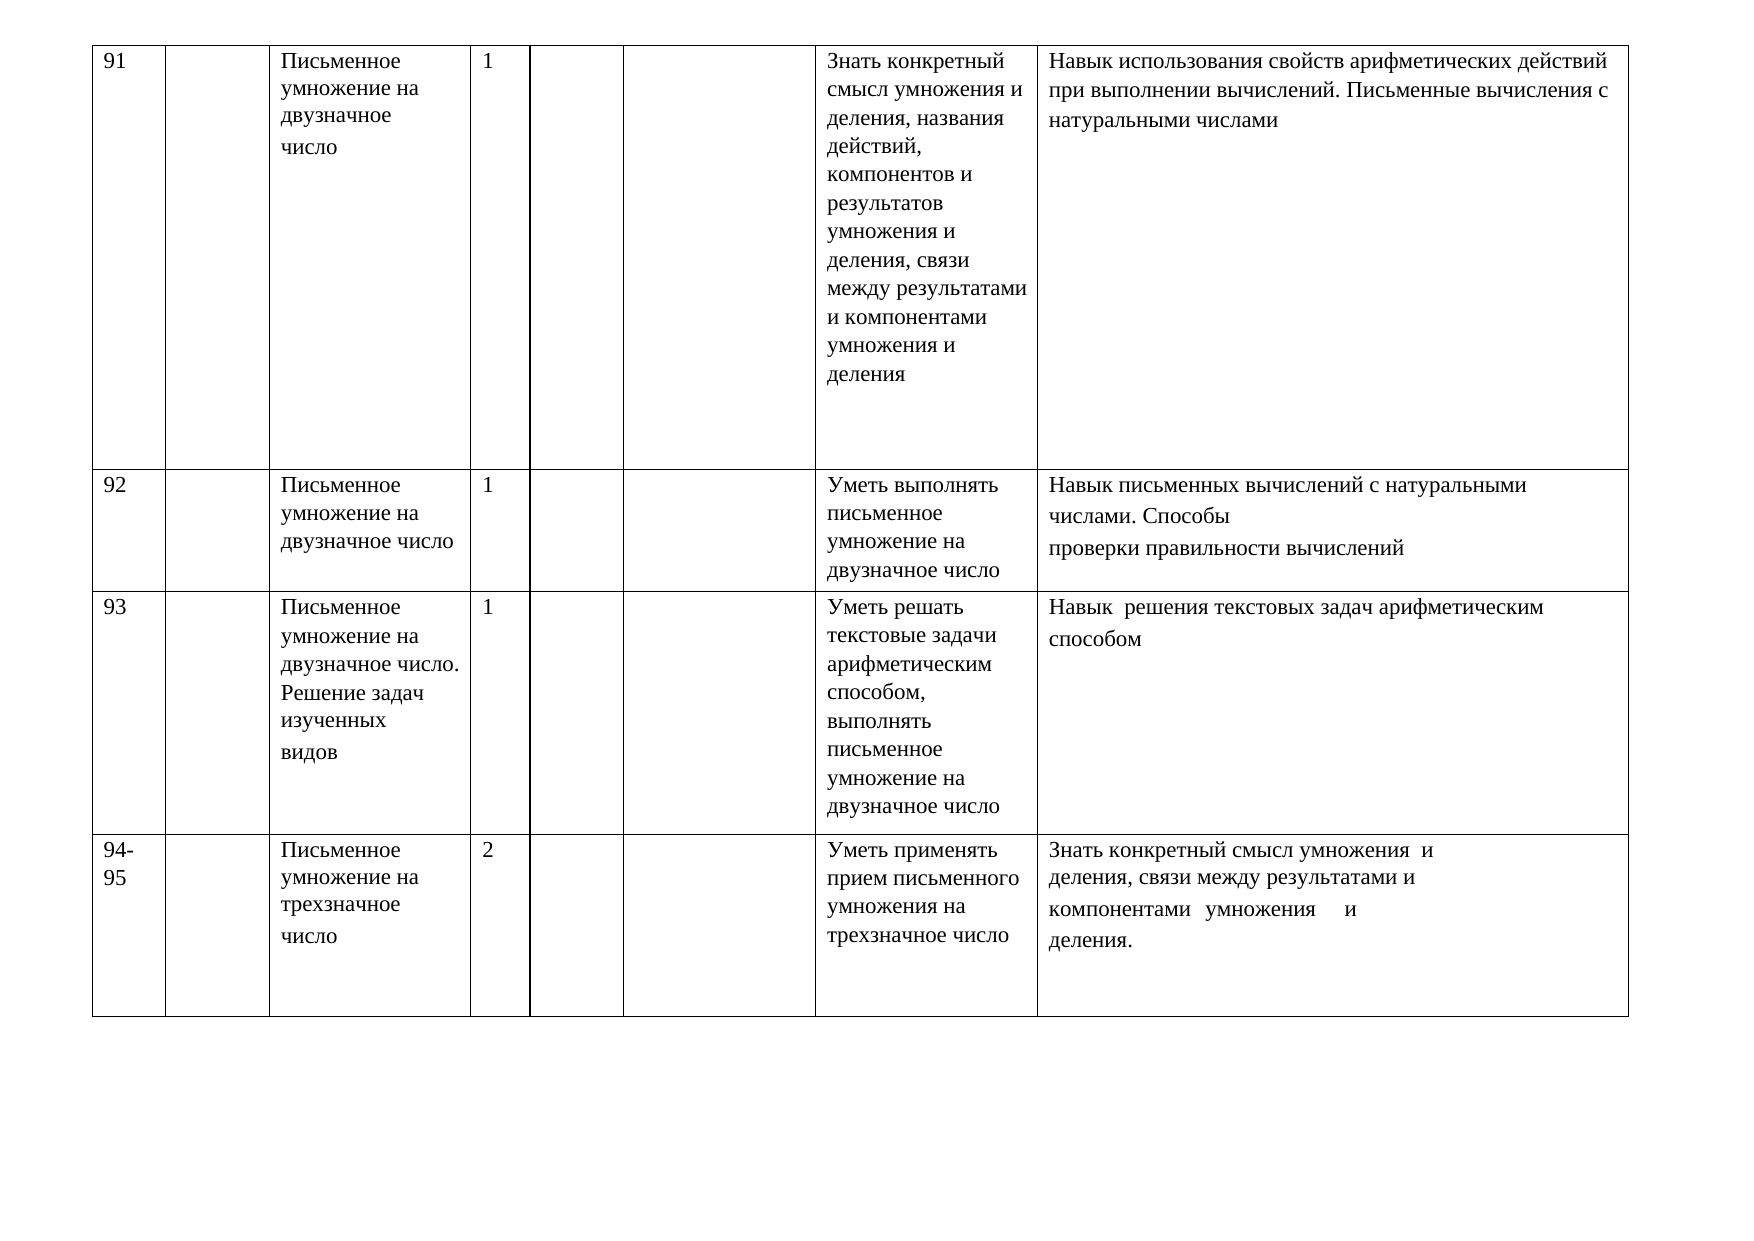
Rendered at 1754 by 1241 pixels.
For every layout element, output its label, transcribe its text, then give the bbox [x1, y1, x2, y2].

table_cell Письменное умножение на двузначное число [270, 470, 470, 591]
table_cell Навык решения текстовых задач арифметическим способом [1038, 592, 1628, 834]
table_cell [166, 46, 269, 469]
table_cell [166, 470, 269, 591]
table_cell Письменное умножение на двузначное число. Решение задач изученных видов [270, 592, 470, 834]
table_cell [624, 835, 815, 1016]
table_cell 93 [93, 592, 165, 834]
table_cell Уметь решать текстовые задачи арифметическим способом, выполнять письменное умножение на двузначное число [816, 592, 1037, 834]
table_cell Знать конкретный смысл умножения и деления, названия действий, компонентов и результатов умножения и деления, связи между результатами и компонентами умножения и деления [816, 46, 1037, 469]
table_cell 1 [471, 592, 529, 834]
table_cell [624, 470, 815, 591]
table_cell [531, 470, 623, 591]
table_cell [166, 592, 269, 834]
table_cell Навык использования свойств арифметических действий при выполнении вычислений. Письменные вычисления с натуральными числами [1038, 46, 1628, 469]
table_cell Письменное умножение на двузначное число [270, 46, 470, 469]
table_cell 1 [471, 470, 529, 591]
table_cell 1 [471, 46, 529, 469]
table_cell Письменное умножение на трехзначное число [270, 835, 470, 1016]
table_cell [624, 46, 815, 469]
table_cell [531, 835, 623, 1016]
table_cell [624, 592, 815, 834]
table_cell [531, 592, 623, 834]
table_cell 92 [93, 470, 165, 591]
table_cell 2 [471, 835, 529, 1016]
table_cell Уметь выполнять письменное умножение на двузначное число [816, 470, 1037, 591]
table_cell 94- 95 [93, 835, 165, 1016]
table_cell 91 [93, 46, 165, 469]
table_cell Навык письменных вычислений с натуральными числами. Способы проверки правильности вычислений [1038, 470, 1628, 591]
table_cell [531, 46, 623, 469]
table_cell Знать конкретный смысл умножения и деления, связи между результатами и компонентами умножения и деления. [1038, 835, 1628, 1016]
table_cell Уметь применять прием письменного умножения на трехзначное число [816, 835, 1037, 1016]
table_cell [166, 835, 269, 1016]
